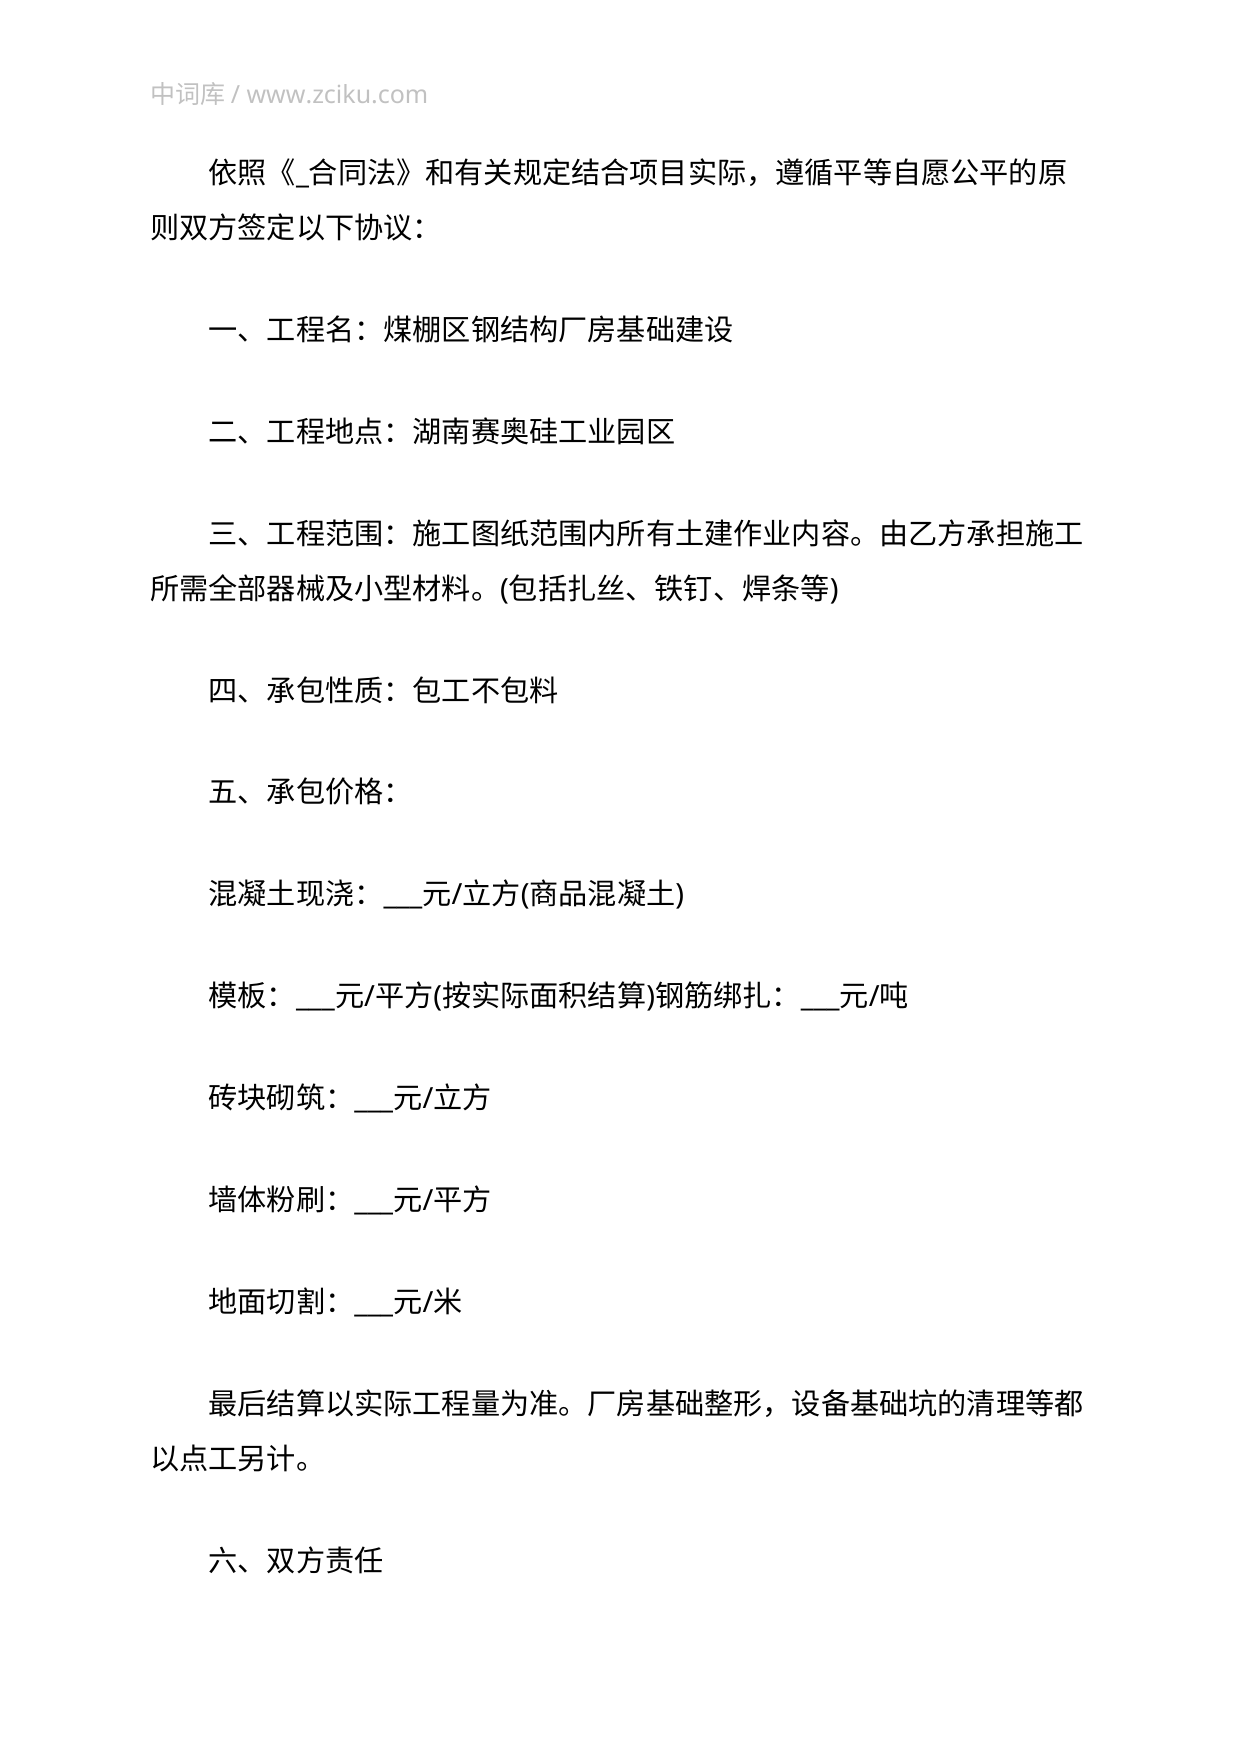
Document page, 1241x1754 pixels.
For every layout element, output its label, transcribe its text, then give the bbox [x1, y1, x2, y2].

text 四、承包性质：包工不包料 [150, 667, 1090, 709]
text 模板：___元/平方(按实际面积结算)钢筋绑扎：___元/吨 [150, 973, 1090, 1015]
text 墙体粉刷：___元/平方 [150, 1177, 1090, 1219]
text 依照《_合同法》和有关规定结合项目实际，遵循平等自愿公平的原则双方签定以下协议： [150, 150, 1090, 247]
text 二、工程地点：湖南赛奥硅工业园区 [150, 408, 1090, 451]
text 六、双方责任 [150, 1537, 1090, 1579]
text 混凝土现浇：___元/立方(商品混凝土) [150, 871, 1090, 913]
text 一、工程名：煤棚区钢结构厂房基础建设 [150, 307, 1090, 349]
text 砖块砌筑：___元/立方 [150, 1075, 1090, 1117]
text 最后结算以实际工程量为准。厂房基础整形，设备基础坑的清理等都以点工另计。 [150, 1381, 1090, 1478]
text 地面切割：___元/米 [150, 1279, 1090, 1321]
text 三、工程范围：施工图纸范围内所有土建作业内容。由乙方承担施工所需全部器械及小型材料。(包括扎丝、铁钉、焊条等) [150, 510, 1090, 608]
text 五、承包价格： [150, 769, 1090, 811]
